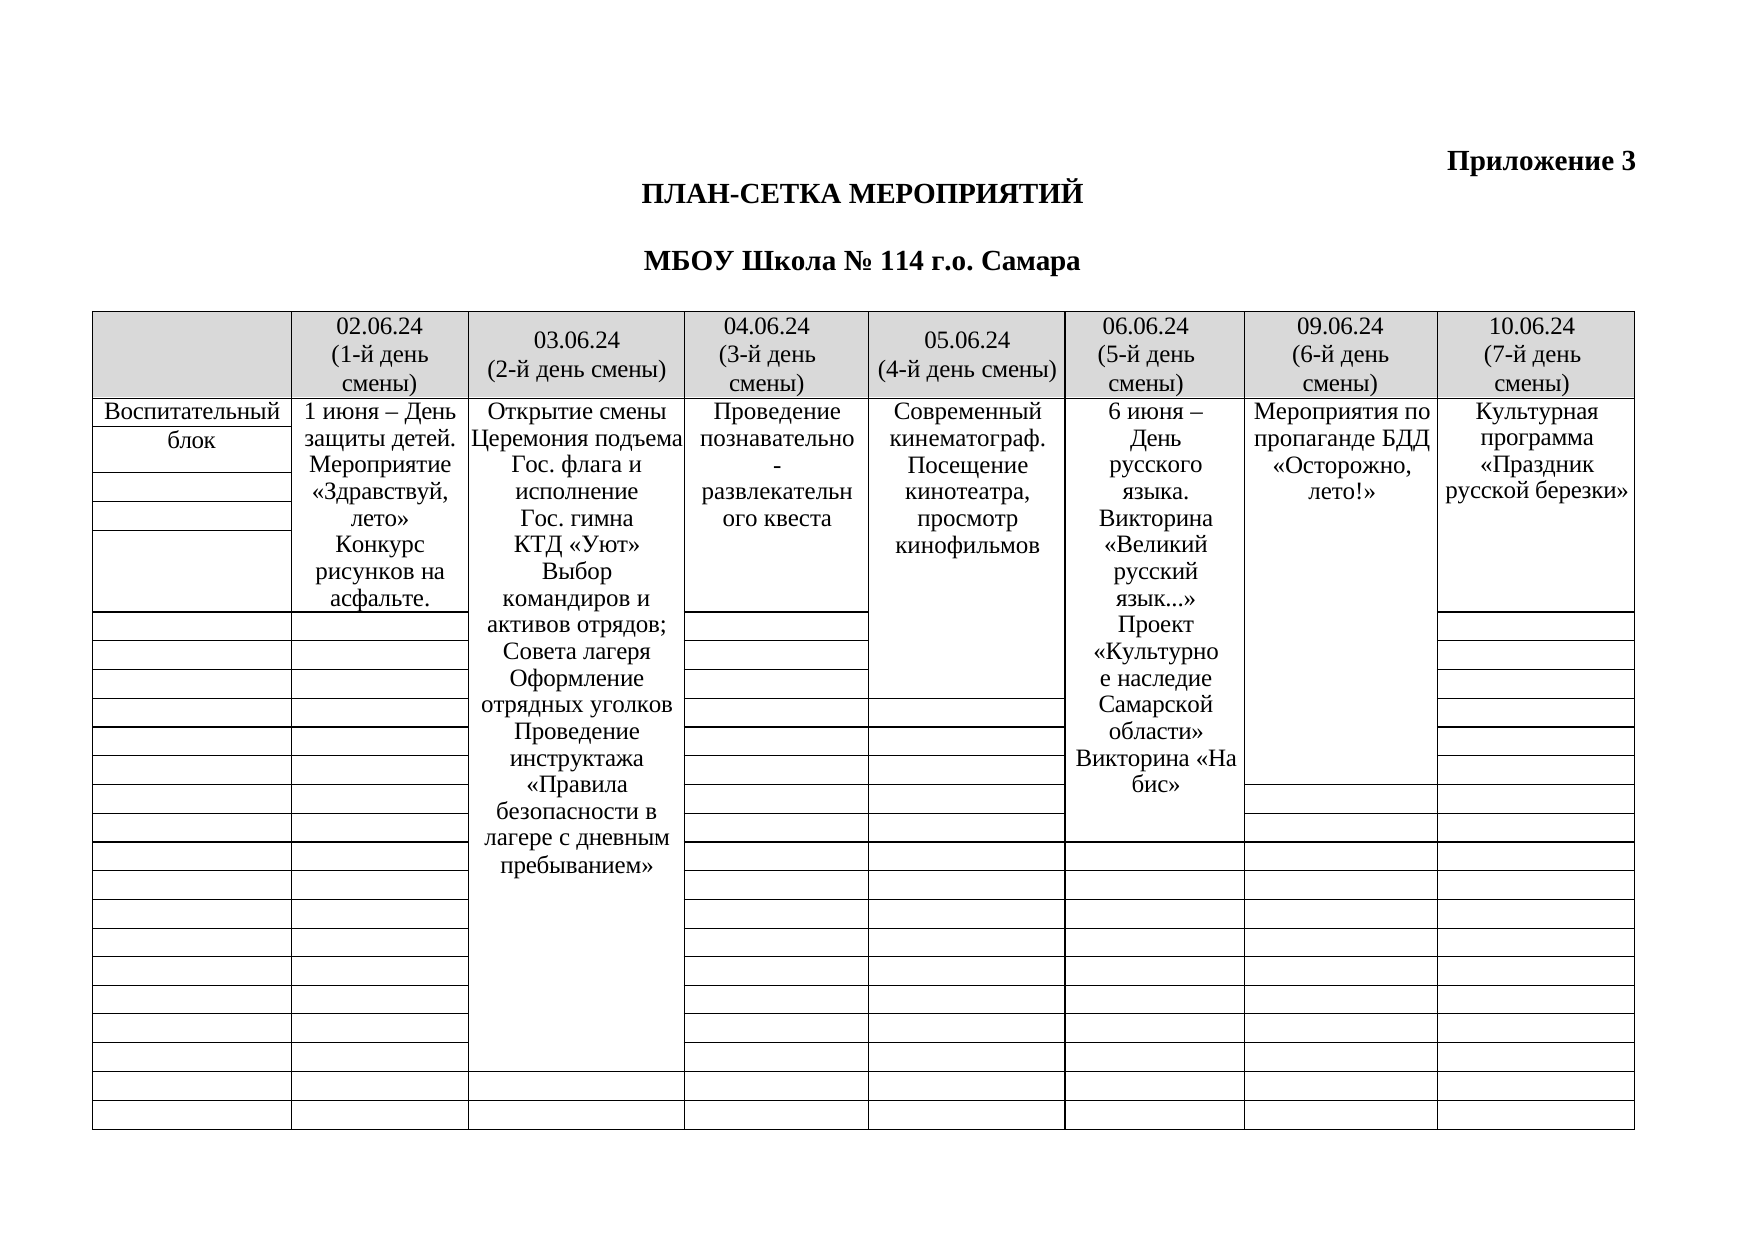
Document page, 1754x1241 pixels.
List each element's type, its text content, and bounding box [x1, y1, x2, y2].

table_cell [1066, 929, 1244, 956]
table_cell Проведение познавательно-развлекательного квеста [685, 399, 868, 611]
table_cell [869, 929, 1064, 956]
table_cell [1438, 843, 1634, 870]
table_cell [685, 728, 868, 755]
table_cell [292, 843, 468, 870]
table_cell [1438, 1043, 1634, 1071]
table_cell [685, 1101, 868, 1129]
table_cell [1245, 986, 1437, 1013]
table_cell [292, 900, 468, 927]
table_cell [292, 670, 468, 698]
table_cell 6 июня – День русского языка. Викторина «Великий русский язык...» Проект «Культурно е наследие Самарской области» Викторина «На бис» [1066, 399, 1244, 841]
table_cell [1066, 871, 1244, 899]
table_cell [1066, 957, 1244, 985]
table_cell [1245, 785, 1437, 813]
table_cell [685, 929, 868, 956]
table_cell [1438, 728, 1634, 755]
table_cell [1438, 641, 1634, 669]
table_cell [93, 728, 291, 755]
table_cell [292, 613, 468, 640]
table_header 10.06.24 (7-й день смены) [1438, 312, 1634, 397]
table_cell [1438, 1101, 1634, 1129]
table_cell [685, 1043, 868, 1071]
table_cell [1245, 929, 1437, 956]
table_cell [869, 785, 1064, 813]
table_cell [93, 473, 291, 501]
table_cell [1438, 699, 1634, 726]
table_cell [1438, 957, 1634, 985]
table_cell [685, 986, 868, 1013]
table_cell [292, 699, 468, 726]
table_cell [685, 756, 868, 784]
table_header [93, 312, 291, 397]
table_cell [292, 1043, 468, 1071]
table_cell [93, 613, 291, 640]
table_cell [1438, 986, 1634, 1013]
table_cell [1245, 843, 1437, 870]
table_cell [869, 957, 1064, 985]
table_cell [1245, 1014, 1437, 1042]
table_cell [685, 843, 868, 870]
table_cell [1066, 900, 1244, 927]
table_cell [93, 1101, 291, 1129]
table_header 09.06.24 (6-й день смены) [1245, 312, 1437, 397]
table_cell [869, 728, 1064, 755]
table_cell [1438, 670, 1634, 698]
table_cell [1066, 1043, 1244, 1071]
table_cell [685, 871, 868, 899]
table_cell [685, 785, 868, 813]
table_cell [93, 871, 291, 899]
table_cell [1066, 843, 1244, 870]
table_cell [1438, 613, 1634, 640]
table_cell [685, 957, 868, 985]
table_cell [869, 1043, 1064, 1071]
table_cell Открытие смены Церемония подъема Гос. флага и исполнение Гос. гимна КТД «Уют» Выбор командиров и активов отрядов; Совета лагеря Оформление отрядных уголков Проведение инструктажа «Правила безопасности в лагере с дневным пребыванием» [469, 399, 684, 1071]
table_header 06.06.24 (5-й день смены) [1066, 312, 1244, 397]
table_cell [869, 1014, 1064, 1042]
table_cell [93, 531, 291, 611]
table_cell [469, 1101, 684, 1129]
table_cell [685, 670, 868, 698]
table_cell [1438, 1072, 1634, 1099]
table_cell [685, 699, 868, 726]
table_cell [869, 1072, 1064, 1099]
table_cell [1438, 900, 1634, 927]
table_cell [292, 871, 468, 899]
table_cell [869, 1101, 1064, 1129]
table_cell [292, 929, 468, 956]
text ПЛАН-СЕТКА МЕРОПРИЯТИЙ [89, 176, 1636, 210]
table_cell [869, 986, 1064, 1013]
table_cell [869, 756, 1064, 784]
table_cell [93, 670, 291, 698]
table_cell [1066, 986, 1244, 1013]
table_cell [1245, 1072, 1437, 1099]
table_cell [292, 957, 468, 985]
table_cell [869, 871, 1064, 899]
table_header 02.06.24 (1-й день смены) [292, 312, 468, 397]
table_cell [93, 1072, 291, 1099]
table_cell [292, 756, 468, 784]
text МБОУ Школа № 114 г.о. Самара [89, 243, 1636, 277]
table_cell [292, 1072, 468, 1099]
table_cell [685, 814, 868, 841]
table_cell [1245, 871, 1437, 899]
table_cell [1066, 1072, 1244, 1099]
table_header 04.06.24 (3-й день смены) [685, 312, 868, 397]
table_cell [1245, 957, 1437, 985]
table_cell [1245, 814, 1437, 841]
table_cell 1 июня – День защиты детей. Мероприятие «Здравствуй, лето» Конкурс рисунков на асфальте. [292, 399, 468, 611]
table_cell [1245, 1101, 1437, 1129]
table_cell блок [93, 427, 291, 472]
table_cell [685, 641, 868, 669]
table_cell [93, 1043, 291, 1071]
table_cell [469, 1072, 684, 1099]
table_cell [93, 502, 291, 529]
table_cell [869, 900, 1064, 927]
table_cell [292, 785, 468, 813]
table_cell Культурная программа «Праздник русской березки» [1438, 399, 1634, 611]
table_cell [1438, 756, 1634, 784]
table_cell [93, 814, 291, 841]
table_cell [1438, 785, 1634, 813]
table_cell [93, 785, 291, 813]
table_cell [292, 1101, 468, 1129]
table_cell [93, 986, 291, 1013]
table_cell [869, 843, 1064, 870]
table_cell [869, 814, 1064, 841]
text Приложение 3 [88, 143, 1636, 176]
table_cell [93, 900, 291, 927]
table_cell [93, 756, 291, 784]
table_cell [1066, 1101, 1244, 1129]
table_header 05.06.24 (4-й день смены) [869, 312, 1064, 397]
table_cell [685, 1014, 868, 1042]
table_cell [1245, 1043, 1437, 1071]
table_cell [292, 814, 468, 841]
table_cell [292, 641, 468, 669]
table_cell [93, 929, 291, 956]
table_cell [685, 1072, 868, 1099]
table_cell [292, 986, 468, 1013]
table_cell [1066, 1014, 1244, 1042]
table_cell [93, 699, 291, 726]
table_cell [93, 1014, 291, 1042]
table_cell [685, 613, 868, 640]
table_cell Современный кинематограф. Посещение кинотеатра, просмотр кинофильмов [869, 399, 1064, 698]
table_cell [93, 843, 291, 870]
table_cell [1438, 871, 1634, 899]
table_cell [1438, 929, 1634, 956]
table_cell [93, 957, 291, 985]
table_cell [1438, 1014, 1634, 1042]
table_header 03.06.24 (2-й день смены) [469, 312, 684, 397]
table_cell [869, 699, 1064, 726]
table_cell [1245, 900, 1437, 927]
table_cell [1438, 814, 1634, 841]
table_cell Мероприятия по пропаганде БДД «Осторожно, лето!» [1245, 399, 1437, 784]
table_cell [93, 641, 291, 669]
table_cell Воспитательный [93, 399, 291, 426]
table_cell [292, 728, 468, 755]
table_cell [685, 900, 868, 927]
table_cell [292, 1014, 468, 1042]
